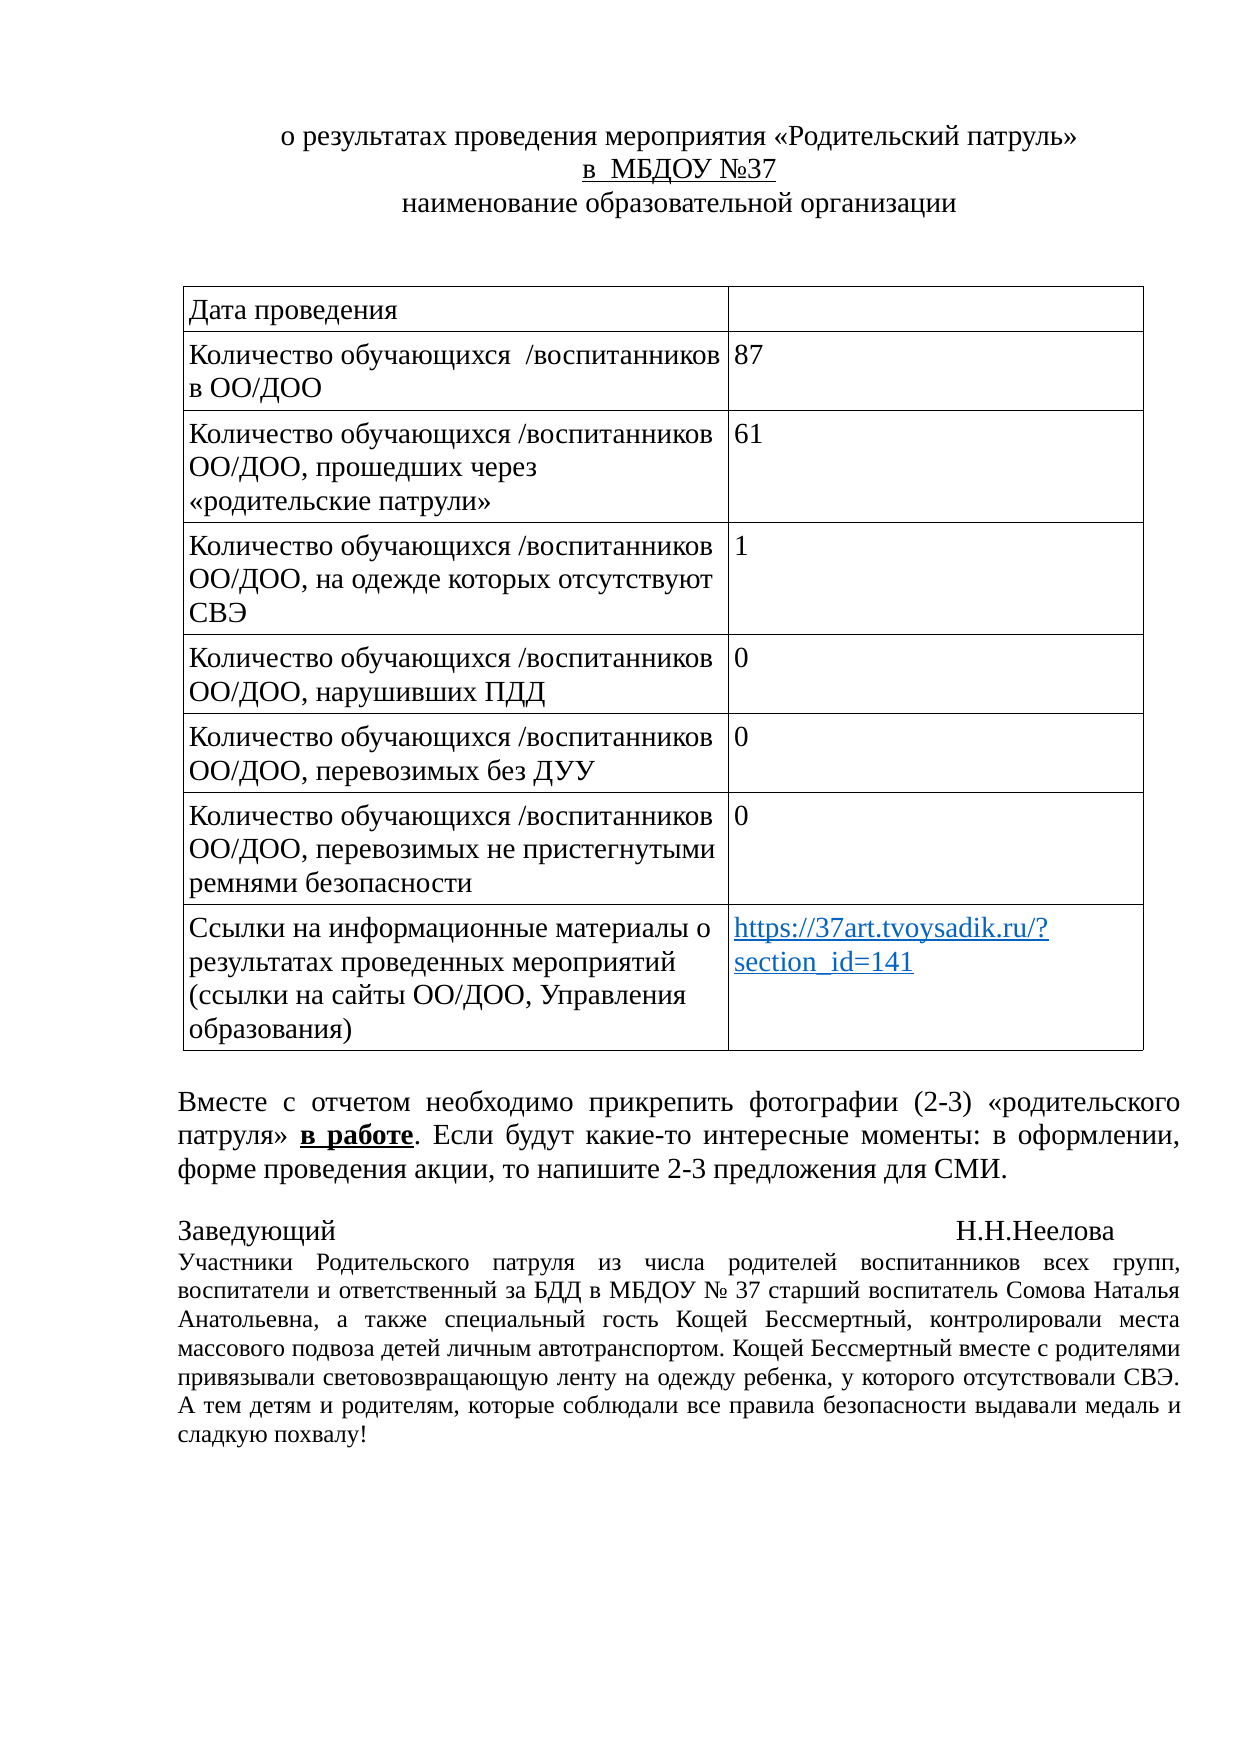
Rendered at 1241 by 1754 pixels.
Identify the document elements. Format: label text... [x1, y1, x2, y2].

table_cell 0 [729, 635, 1143, 713]
table_cell Количество обучающихся /воспитанников в ОО/ДОО [184, 332, 728, 410]
table_cell Количество обучающихся /воспитанников ОО/ДОО, перевозимых не пристегнутыми ремнями безопасности [184, 793, 728, 904]
table_cell 87 [729, 332, 1143, 410]
text в МБДОУ №37 [177, 152, 1181, 185]
text наименование образовательной организации [177, 185, 1181, 219]
table_cell Ссылки на информационные материалы о результатах проведенных мероприятий (ссылки на сайты ОО/ДОО, Управления образования) [184, 905, 728, 1050]
table_cell Количество обучающихся /воспитанников ОО/ДОО, нарушивших ПДД [184, 635, 728, 713]
table_cell 0 [729, 793, 1143, 904]
table_header [729, 287, 1143, 331]
text Вместе с отчетом необходимо прикрепить фотографии (2-3) «родительского патруля» в работе. Если будут какие-то интересные моменты: в оформлении, форме проведения акции, то напишите 2-3 предложения для СМИ. [177, 1084, 1181, 1184]
table_cell 0 [729, 714, 1143, 792]
text о результатах проведения мероприятия «Родительский патруль» [177, 118, 1181, 152]
text Заведующий Н.Н.Неелова [177, 1213, 1181, 1247]
table_cell https://37art.tvoysadik.ru/?section_id=141 [729, 905, 1143, 1050]
table_header Дата проведения [184, 287, 728, 331]
table_cell Количество обучающихся /воспитанников ОО/ДОО, перевозимых без ДУУ [184, 714, 728, 792]
table_cell Количество обучающихся /воспитанников ОО/ДОО, на одежде которых отсутствуют СВЭ [184, 523, 728, 634]
text Участники Родительского патруля из числа родителей воспитанников всех групп, воспитатели и ответственный за БДД в МБДОУ № 37 старший воспитатель Сомова Наталья Анатольевна, а также специальный гость Кощей Бессмертный, контролировали места массового подвоза детей личным автотранспортом. Кощей Бессмертный вместе с родителями привязывали световозвращающую ленту на одежду ребенка, у которого отсутствовали СВЭ. А тем детям и родителям, которые соблюдали все правила безопасности выдавали медаль и сладкую похвалу! [177, 1247, 1181, 1448]
table_cell 1 [729, 523, 1143, 634]
table_cell 61 [729, 411, 1143, 522]
table_cell Количество обучающихся /воспитанников ОО/ДОО, прошедших через «родительские патрули» [184, 411, 728, 522]
